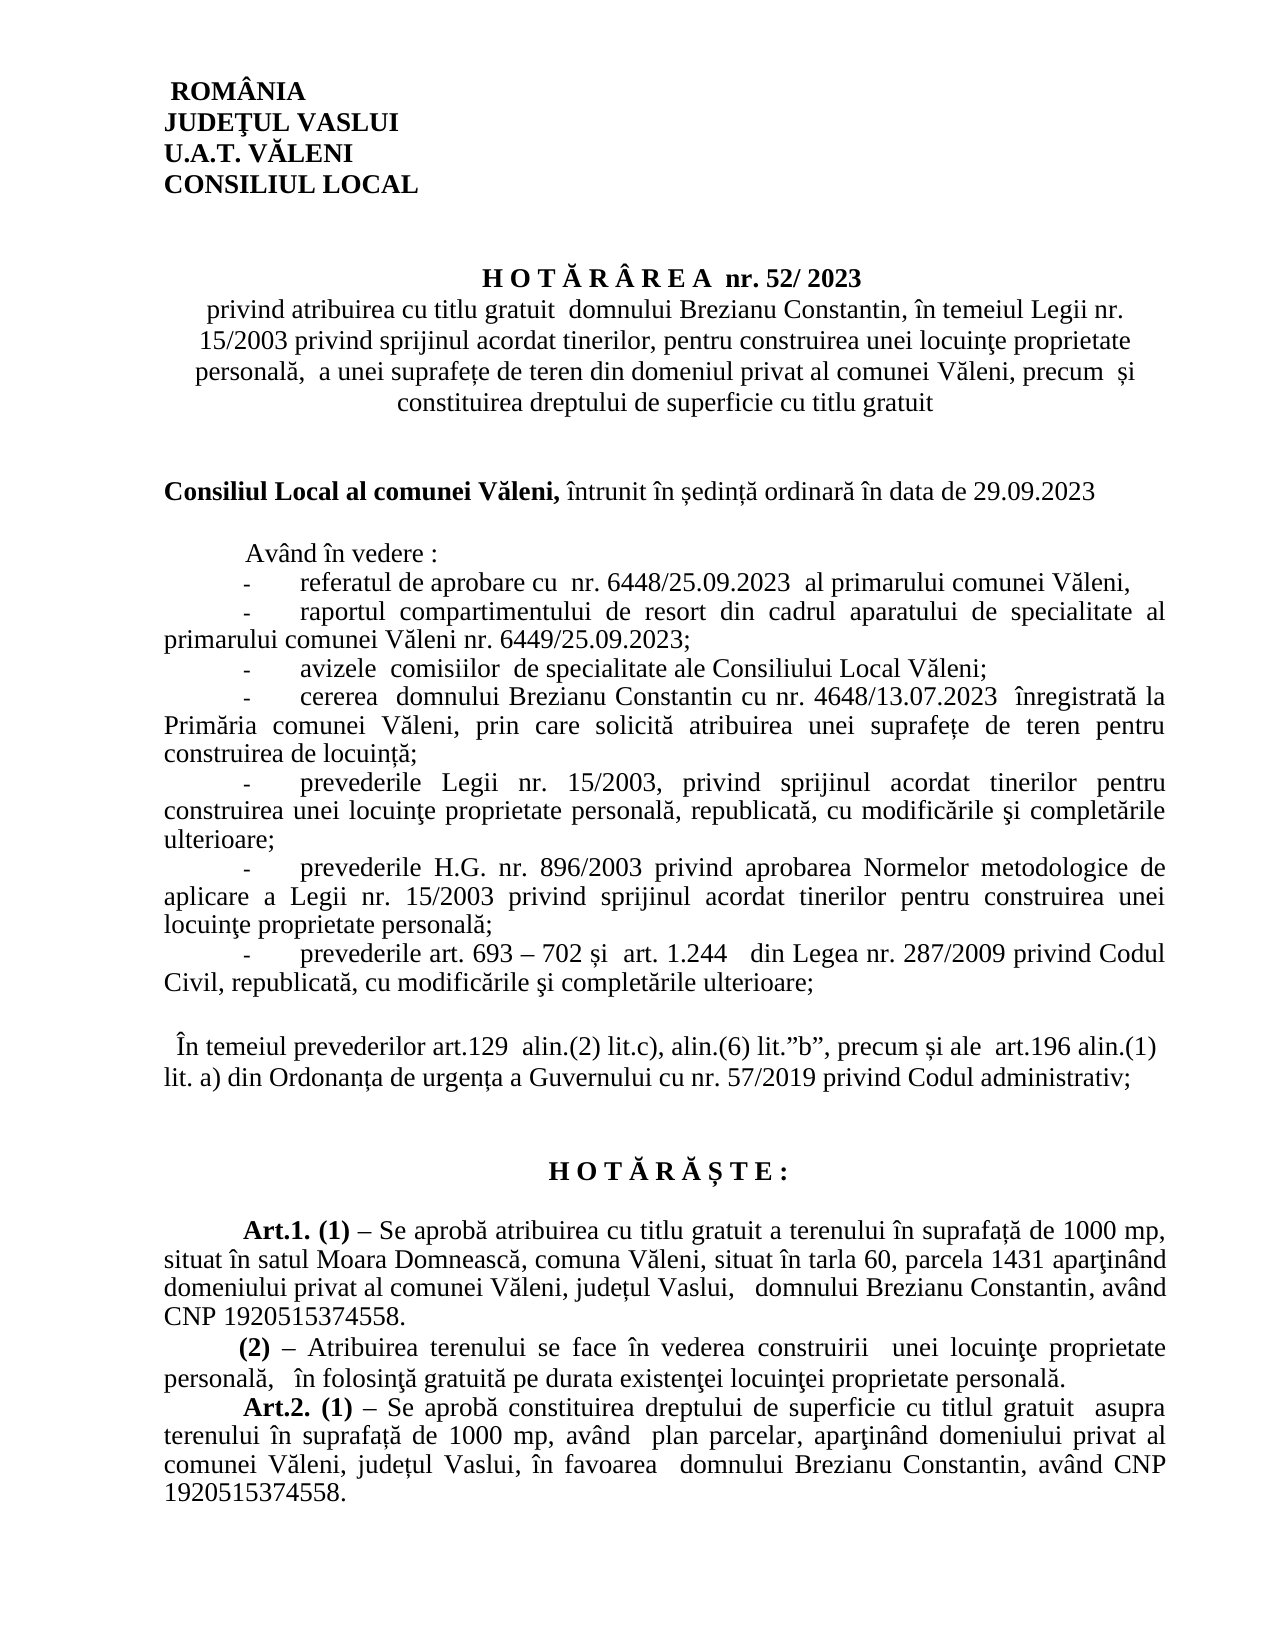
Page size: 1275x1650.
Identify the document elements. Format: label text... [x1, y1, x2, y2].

list prevederile art. 693 – 702 și art. 1.244 din Legea nr. 287/2009 privind Codul Civil, republicată, cu modificările şi completările ulterioare; [164, 939, 1167, 997]
text H O T Ă R Â R E A nr. 52/ 2023 [164, 262, 1167, 293]
text privind atribuirea cu titlu gratuit domnului Brezianu Constantin, în temeiul Legii nr. 15/2003 privind sprijinul acordat tinerilor, pentru construirea unei locuinţe proprietate personală, a unei suprafețe de teren din domeniul privat al comunei Văleni, precum și constituirea dreptului de superficie cu titlu gratuit [164, 293, 1167, 418]
text Având în vedere : [164, 537, 1167, 568]
text Art.1. (1) – Se aprobă atribuirea cu titlu gratuit a terenului în suprafață de 1000 mp, situat în satul Moara Domnească, comuna Văleni, situat în tarla 60, parcela 1431 aparţinând domeniului privat al comunei Văleni, județul Vaslui, domnului Brezianu Constantin, având CNP 1920515374558. [164, 1217, 1167, 1331]
text În temeiul prevederilor art.129 alin.(2) lit.c), alin.(6) lit.”b”, precum și ale art.196 alin.(1) lit. a) din Ordonanța de urgența a Guvernului cu nr. 57/2019 privind Codul administrativ; [164, 1030, 1167, 1092]
list prevederile Legii nr. 15/2003, privind sprijinul acordat tinerilor pentru construirea unei locuinţe proprietate personală, republicată, cu modificările şi completările ulterioare; [164, 768, 1167, 854]
list referatul de aprobare cu nr. 6448/25.09.2023 al primarului comunei Văleni, [164, 568, 1167, 597]
text H O T Ă R Ă Ș T E : [164, 1154, 1167, 1186]
text Art.2. (1) – Se aprobă constituirea dreptului de superficie cu titlul gratuit asupra terenului în suprafață de 1000 mp, având plan parcelar, aparţinând domeniului privat al comunei Văleni, județul Vaslui, în favoarea domnului Brezianu Constantin, având CNP 1920515374558. [164, 1393, 1167, 1507]
text CONSILIUL LOCAL [164, 168, 1167, 199]
list prevederile H.G. nr. 896/2003 privind aprobarea Normelor metodologice de aplicare a Legii nr. 15/2003 privind sprijinul acordat tinerilor pentru construirea unei locuinţe proprietate personală; [164, 854, 1167, 939]
text U.A.T. VĂLENI [164, 137, 1167, 168]
text Consiliul Local al comunei Văleni, întrunit în ședință ordinară în data de 29.09.2023 [164, 475, 1167, 506]
list avizele comisiilor de specialitate ale Consiliului Local Văleni; [164, 654, 1167, 683]
list cererea domnului Brezianu Constantin cu nr. 4648/13.07.2023 înregistrată la Primăria comunei Văleni, prin care solicită atribuirea unei suprafețe de teren pentru construirea de locuință; [164, 683, 1167, 768]
list raportul compartimentului de resort din cadrul aparatului de specialitate al primarului comunei Văleni nr. 6449/25.09.2023; [164, 597, 1167, 654]
text ROMÂNIA [164, 75, 1167, 106]
text JUDEŢUL VASLUI [164, 106, 1167, 137]
text (2) – Atribuirea terenului se face în vederea construirii unei locuinţe proprietate personală, în folosinţă gratuită pe durata existenţei locuinţei proprietate personală. [164, 1331, 1167, 1393]
